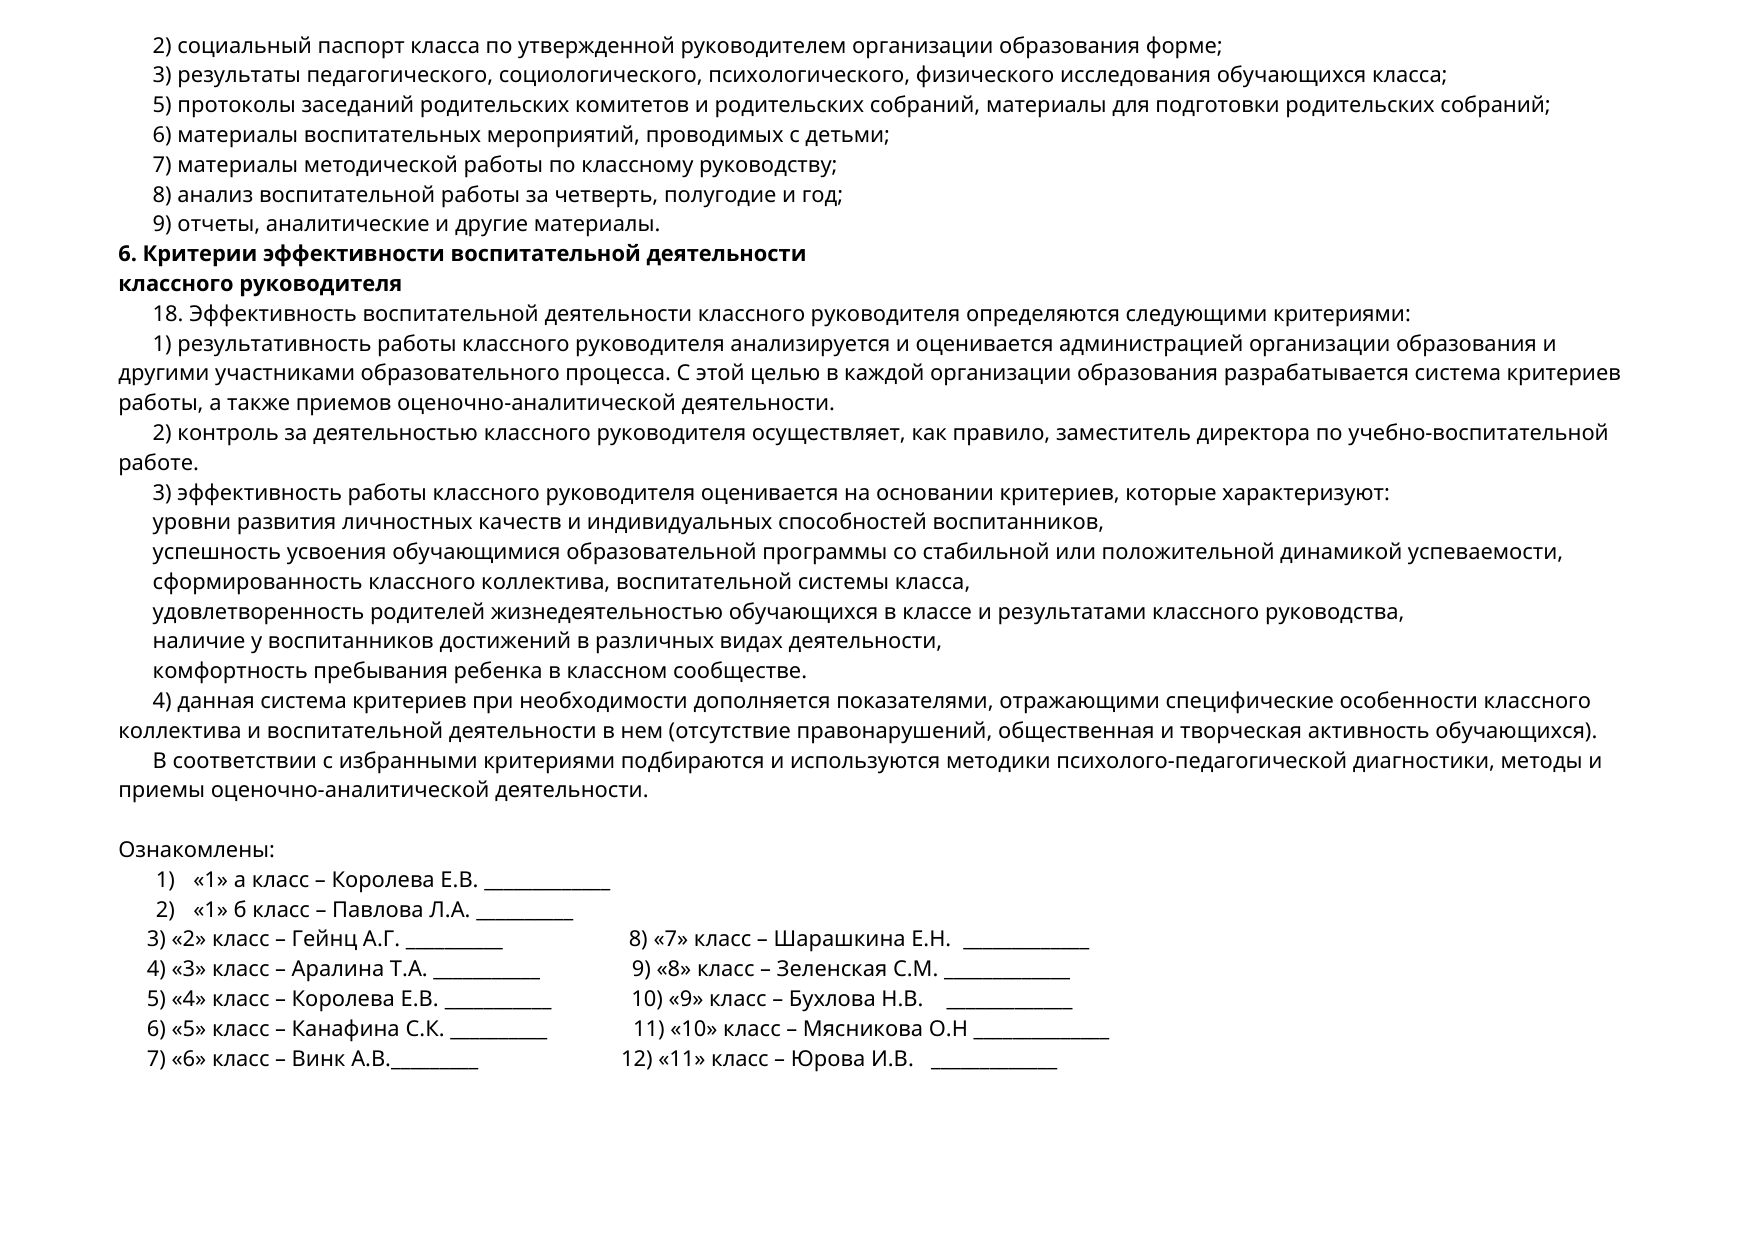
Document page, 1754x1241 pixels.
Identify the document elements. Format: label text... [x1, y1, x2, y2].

text 7) «6» класс – Винк А.В._________ 12) «11» класс – Юрова И.В. _____________ [118, 1042, 1636, 1072]
text 6. Критерии эффективности воспитательной деятельности классного руководителя [118, 238, 1636, 298]
text 3) «2» класс – Гейнц А.Г. __________ 8) «7» класс – Шарашкина Е.Н. _____________ [118, 923, 1636, 953]
text 5) «4» класс – Королева Е.В. ___________ 10) «9» класс – Бухлова Н.В. _____________ [118, 983, 1636, 1013]
text Ознакомлены: [118, 834, 1636, 864]
text 6) «5» класс – Канафина С.К. __________ 11) «10» класс – Мясникова О.Н ______________ [118, 1013, 1636, 1042]
text 4) «3» класс – Аралина Т.А. ___________ 9) «8» класс – Зеленская С.М. _____________ [118, 953, 1636, 983]
list «1» а класс – Королева Е.В. _____________ [156, 864, 1636, 893]
text 18. Эффективность воспитательной деятельности классного руководителя определяются следующими критериями: 1) результативность работы классного руководителя анализируется и оценивается администрацией организации образования и другими участниками образовательного процесса. С этой целью в каждой организации образования разрабатывается система критериев работы, а также приемов оценочно-аналитической деятельности. 2) контроль за деятельностью классного руководителя осуществляет, как правило, заместитель директора по учебно-воспитательной работе. 3) эффективность работы классного руководителя оценивается на основании критериев, которые характеризуют: уровни развития личностных качеств и индивидуальных способностей воспитанников, успешность усвоения обучающимися образовательной программы со стабильной или положительной динамикой успеваемости, сформированность классного коллектива, воспитательной системы класса, удовлетворенность родителей жизнедеятельностью обучающихся в классе и результатами классного руководства, наличие у воспитанников достижений в различных видах деятельности, комфортность пребывания ребенка в классном сообществе. 4) данная система критериев при необходимости дополняется показателями, отражающими специфические особенности классного коллектива и воспитательной деятельности в нем (отсутствие правонарушений, общественная и творческая активность обучающихся). В соответствии с избранными критериями подбираются и используются методики психолого-педагогической диагностики, методы и приемы оценочно-аналитической деятельности. [118, 298, 1636, 804]
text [118, 29, 1636, 238]
list «1» б класс – Павлова Л.А. __________ [156, 893, 1636, 923]
